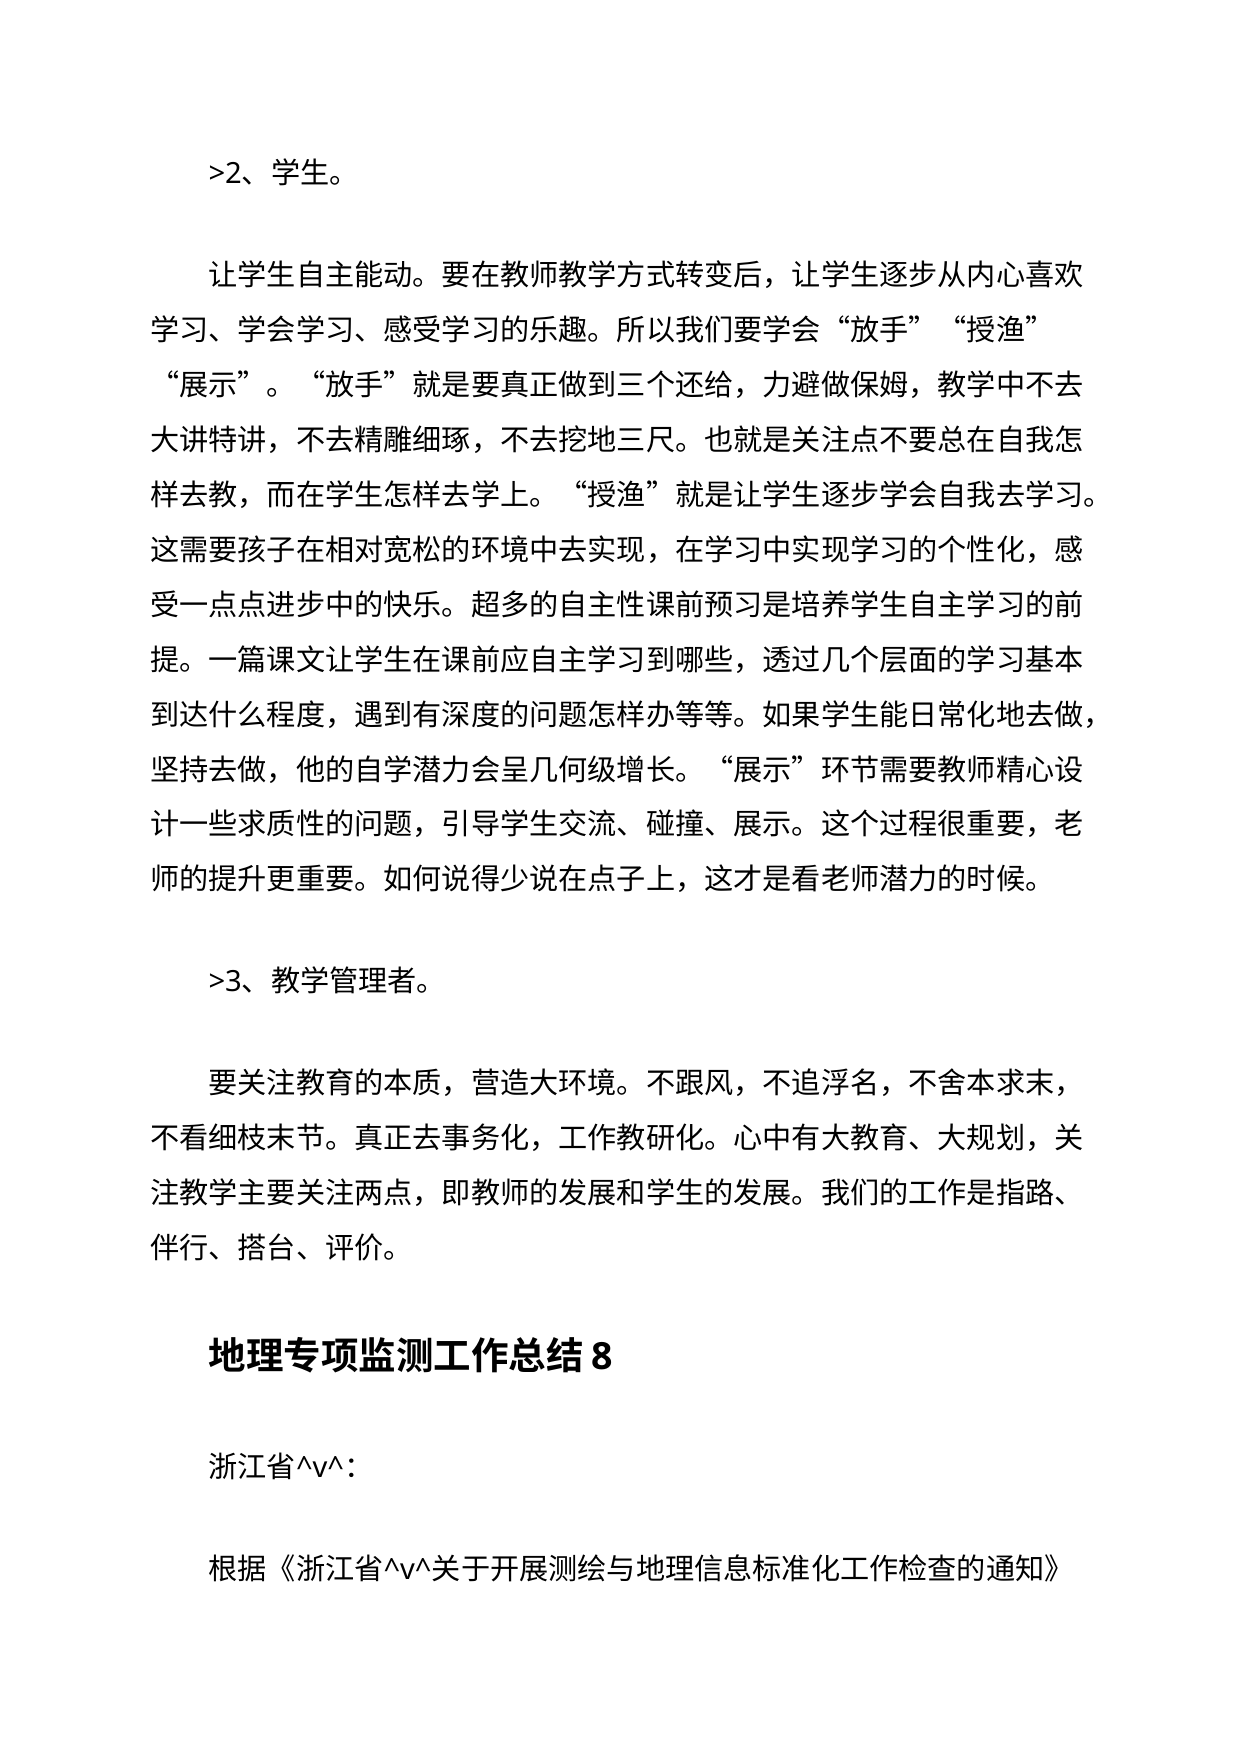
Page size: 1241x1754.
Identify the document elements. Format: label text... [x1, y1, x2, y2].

text >3、教学管理者。 [150, 958, 1090, 1000]
text 要关注教育的本质，营造大环境。不跟风，不追浮名，不舍本求末，不看细枝末节。真正去事务化，工作教研化。心中有大教育、大规划，关注教学主要关注两点，即教师的发展和学生的发展。我们的工作是指路、伴行、搭台、评价。 [150, 1059, 1090, 1267]
text 浙江省^v^： [150, 1444, 1090, 1486]
text >2、学生。 [150, 150, 1090, 192]
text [150, 1546, 1090, 1588]
text 地理专项监测工作总结8 [150, 1326, 1090, 1381]
text 让学生自主能动。要在教师教学方式转变后，让学生逐步从内心喜欢学习、学会学习、感受学习的乐趣。所以我们要学会“放手”“授渔”“展示”。“放手”就是要真正做到三个还给，力避做保姆，教学中不去大讲特讲，不去精雕细琢，不去挖地三尺。也就是关注点不要总在自我怎样去教，而在学生怎样去学上。“授渔”就是让学生逐步学会自我去学习。这需要孩子在相对宽松的环境中去实现，在学习中实现学习的个性化，感受一点点进步中的快乐。超多的自主性课前预习是培养学生自主学习的前提。一篇课文让学生在课前应自主学习到哪些，透过几个层面的学习基本到达什么程度，遇到有深度的问题怎样办等等。如果学生能日常化地去做，坚持去做，他的自学潜力会呈几何级增长。“展示”环节需要教师精心设计一些求质性的问题，引导学生交流、碰撞、展示。这个过程很重要，老师的提升更重要。如何说得少说在点子上，这才是看老师潜力的时候。 [150, 252, 1090, 898]
